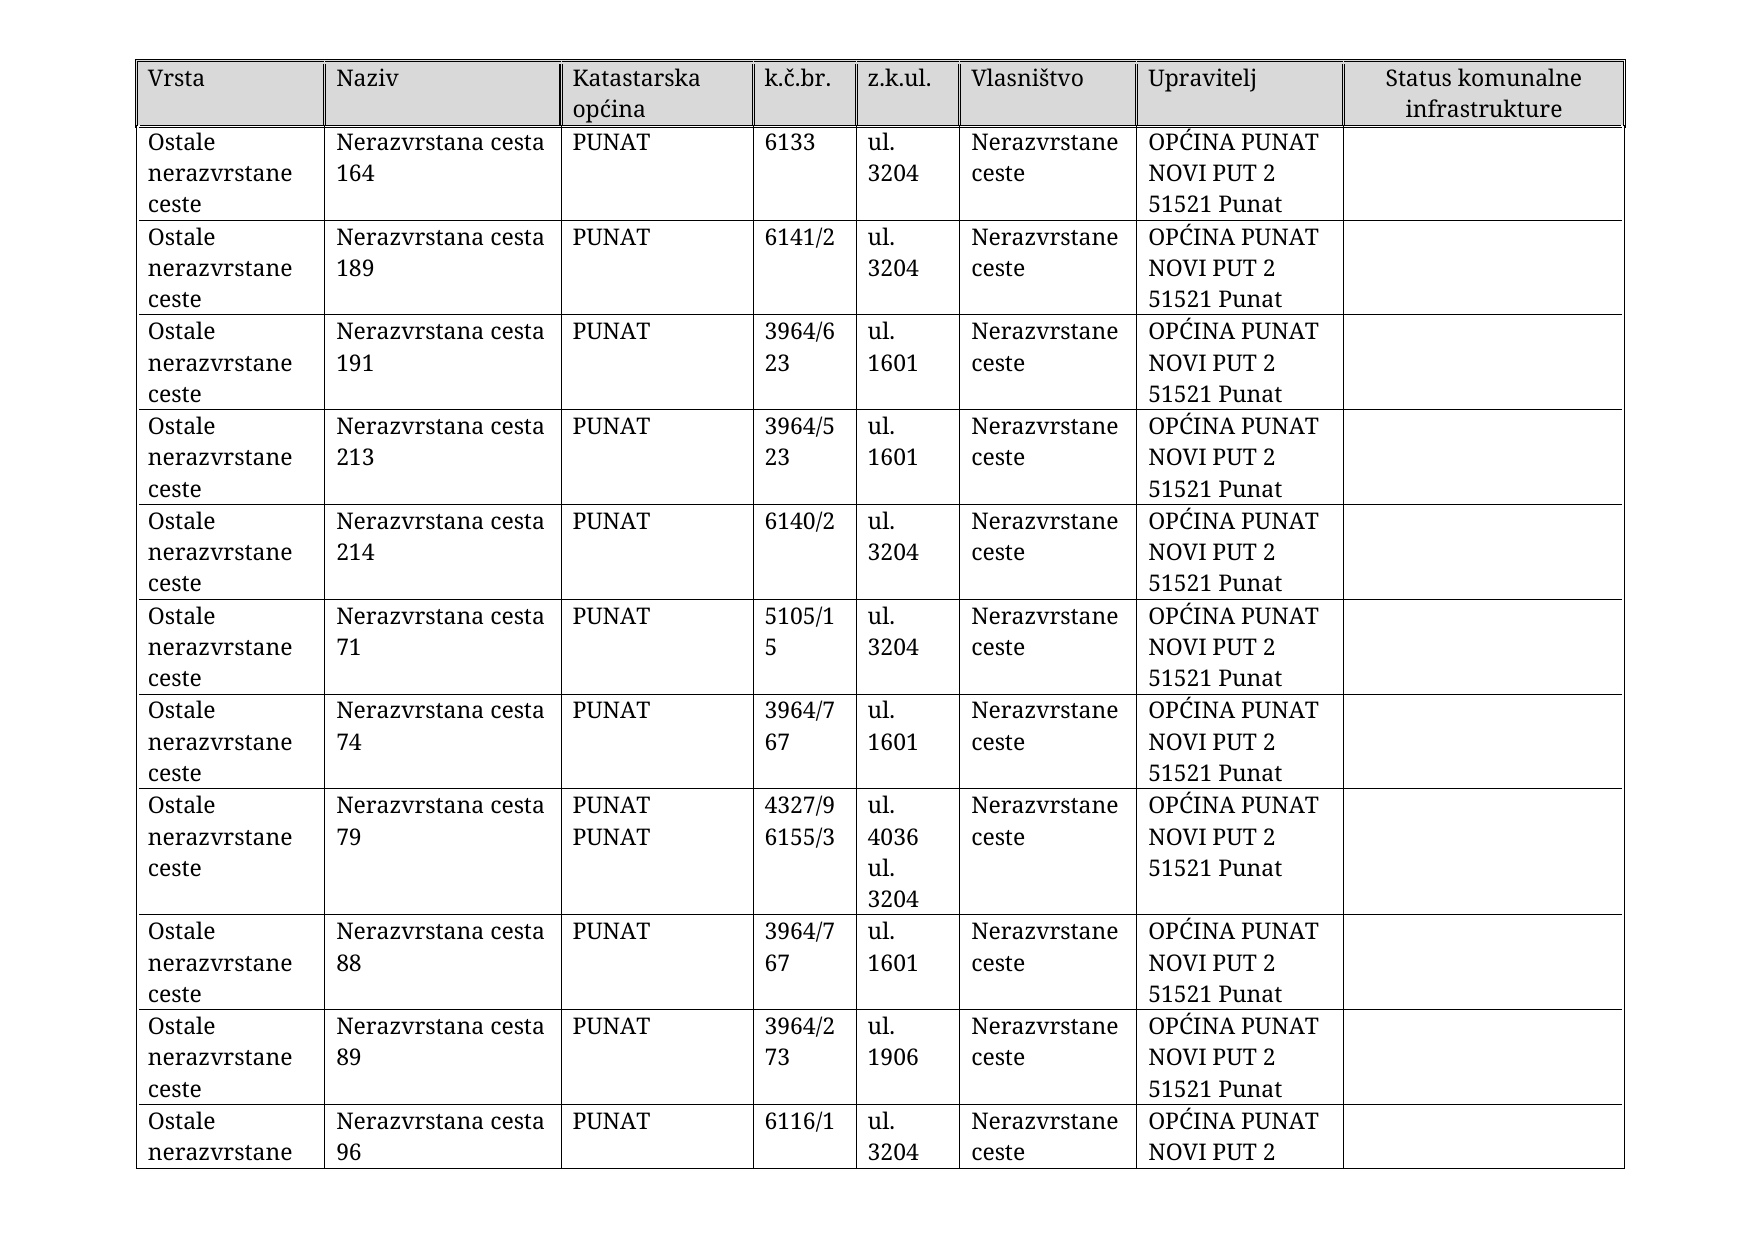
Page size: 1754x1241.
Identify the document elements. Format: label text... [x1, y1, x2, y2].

table_cell ul. 1601 [857, 315, 959, 409]
table_cell [1344, 125, 1624, 219]
table_cell [1344, 1009, 1624, 1104]
table_cell Ostale nerazvrstane ceste [137, 409, 324, 504]
table_cell ul. 1906 [857, 1010, 959, 1104]
table_cell [1344, 914, 1624, 1009]
table_cell [1344, 1104, 1624, 1167]
table_cell Ostale nerazvrstane ceste [137, 914, 324, 1009]
table_cell PUNAT [562, 1105, 753, 1167]
table_cell Nerazvrstana cesta 96 [325, 1105, 561, 1167]
table_header Upravitelj [1137, 60, 1344, 125]
table_cell Nerazvrstane ceste [960, 221, 1136, 314]
table_cell ul. 3204 [857, 505, 959, 599]
table_cell [1344, 694, 1624, 788]
table_cell Nerazvrstana cesta 214 [325, 505, 561, 599]
table_cell ul. 3204 [857, 600, 959, 693]
table_cell PUNAT [562, 695, 753, 788]
table_cell ul. 1601 [857, 695, 959, 788]
table_cell PUNAT [562, 315, 753, 409]
table_cell Ostale nerazvrstane ceste [137, 694, 324, 788]
table_cell Nerazvrstana cesta 88 [325, 915, 561, 1009]
table_cell Ostale nerazvrstane ceste [137, 599, 324, 693]
table_cell 5105/15 [754, 600, 856, 693]
table_cell PUNAT [562, 915, 753, 1009]
table_cell OPĆINA PUNAT NOVI PUT 2 51521 Punat [1137, 128, 1343, 219]
table_cell OPĆINA PUNAT NOVI PUT 2 51521 Punat [1137, 1105, 1343, 1167]
table_cell Nerazvrstana cesta 71 [325, 600, 561, 693]
table_cell OPĆINA PUNAT NOVI PUT 2 51521 Punat [1137, 600, 1343, 693]
table_cell Nerazvrstane ceste [960, 789, 1136, 914]
table_cell PUNAT [562, 128, 753, 219]
table_cell Ostale nerazvrstane ceste [137, 1104, 324, 1167]
table_cell [1344, 788, 1624, 914]
table_cell OPĆINA PUNAT NOVI PUT 2 51521 Punat [1137, 789, 1343, 914]
table_header Vlasništvo [960, 60, 1137, 125]
table_cell ul. 4036 ul. 3204 [857, 789, 959, 914]
table_cell Nerazvrstana cesta 89 [325, 1010, 561, 1104]
table_cell [1344, 409, 1624, 504]
table_cell PUNAT [562, 505, 753, 599]
table_cell Ostale nerazvrstane ceste [137, 1009, 324, 1104]
table_header Katastarska općina [561, 62, 753, 125]
table_cell Nerazvrstane ceste [960, 410, 1136, 504]
table_cell PUNAT [562, 600, 753, 693]
table_cell Nerazvrstane ceste [960, 915, 1136, 1009]
table_cell ul. 1601 [857, 410, 959, 504]
table_cell [1344, 314, 1624, 409]
table_cell Nerazvrstana cesta 164 [325, 128, 561, 219]
table_cell Nerazvrstane ceste [960, 1105, 1136, 1167]
table_cell 6140/2 [754, 505, 856, 599]
table_cell [1344, 220, 1624, 314]
table_cell 6116/1 [754, 1105, 856, 1167]
table_cell OPĆINA PUNAT NOVI PUT 2 51521 Punat [1137, 221, 1343, 314]
table_cell Ostale nerazvrstane ceste [137, 788, 324, 914]
table_cell Nerazvrstana cesta 191 [325, 315, 561, 409]
table_header Naziv [325, 62, 561, 125]
table_cell OPĆINA PUNAT NOVI PUT 2 51521 Punat [1137, 410, 1343, 504]
table_cell Nerazvrstana cesta 213 [325, 410, 561, 504]
table_header Vrsta [136, 60, 325, 125]
table_cell Ostale nerazvrstane ceste [137, 220, 324, 314]
table_cell PUNAT PUNAT [562, 789, 753, 914]
table_cell Nerazvrstane ceste [960, 505, 1136, 599]
table_cell 4327/9 6155/3 [754, 789, 856, 914]
table_cell OPĆINA PUNAT NOVI PUT 2 51521 Punat [1137, 315, 1343, 409]
table_cell Ostale nerazvrstane ceste [137, 314, 324, 409]
table_cell Ostale nerazvrstane ceste [137, 125, 324, 219]
table_cell Nerazvrstane ceste [960, 600, 1136, 693]
table_cell Nerazvrstana cesta 79 [325, 789, 561, 914]
table_cell PUNAT [562, 410, 753, 504]
table_cell ul. 3204 [857, 128, 959, 219]
table_cell [1344, 599, 1624, 693]
table_cell ul. 3204 [857, 221, 959, 314]
table_cell ul. 1601 [857, 915, 959, 1009]
table_cell ul. 3204 [857, 1105, 959, 1167]
table_cell Nerazvrstane ceste [960, 315, 1136, 409]
table_cell 3964/767 [754, 915, 856, 1009]
table_header k.č.br. [753, 62, 856, 125]
table_header Status komunalne infrastrukture [1344, 62, 1623, 125]
table_cell Nerazvrstane ceste [960, 1010, 1136, 1104]
table_cell 3964/767 [754, 695, 856, 788]
table_cell 3964/273 [754, 1010, 856, 1104]
table_cell Nerazvrstane ceste [960, 128, 1136, 219]
table_cell 3964/623 [754, 315, 856, 409]
table_cell Ostale nerazvrstane ceste [137, 504, 324, 599]
table_cell OPĆINA PUNAT NOVI PUT 2 51521 Punat [1137, 505, 1343, 599]
table_cell Nerazvrstana cesta 189 [325, 221, 561, 314]
table_cell 3964/523 [754, 410, 856, 504]
table_cell Nerazvrstana cesta 74 [325, 695, 561, 788]
table_cell PUNAT [562, 221, 753, 314]
table_cell OPĆINA PUNAT NOVI PUT 2 51521 Punat [1137, 915, 1343, 1009]
table_cell OPĆINA PUNAT NOVI PUT 2 51521 Punat [1137, 695, 1343, 788]
table_cell Nerazvrstane ceste [960, 695, 1136, 788]
table_cell OPĆINA PUNAT NOVI PUT 2 51521 Punat [1137, 1010, 1343, 1104]
table_cell 6141/2 [754, 221, 856, 314]
table_header z.k.ul. [856, 60, 960, 125]
table_cell PUNAT [562, 1010, 753, 1104]
table_cell 6133 [754, 128, 856, 219]
table_cell [1344, 504, 1624, 599]
